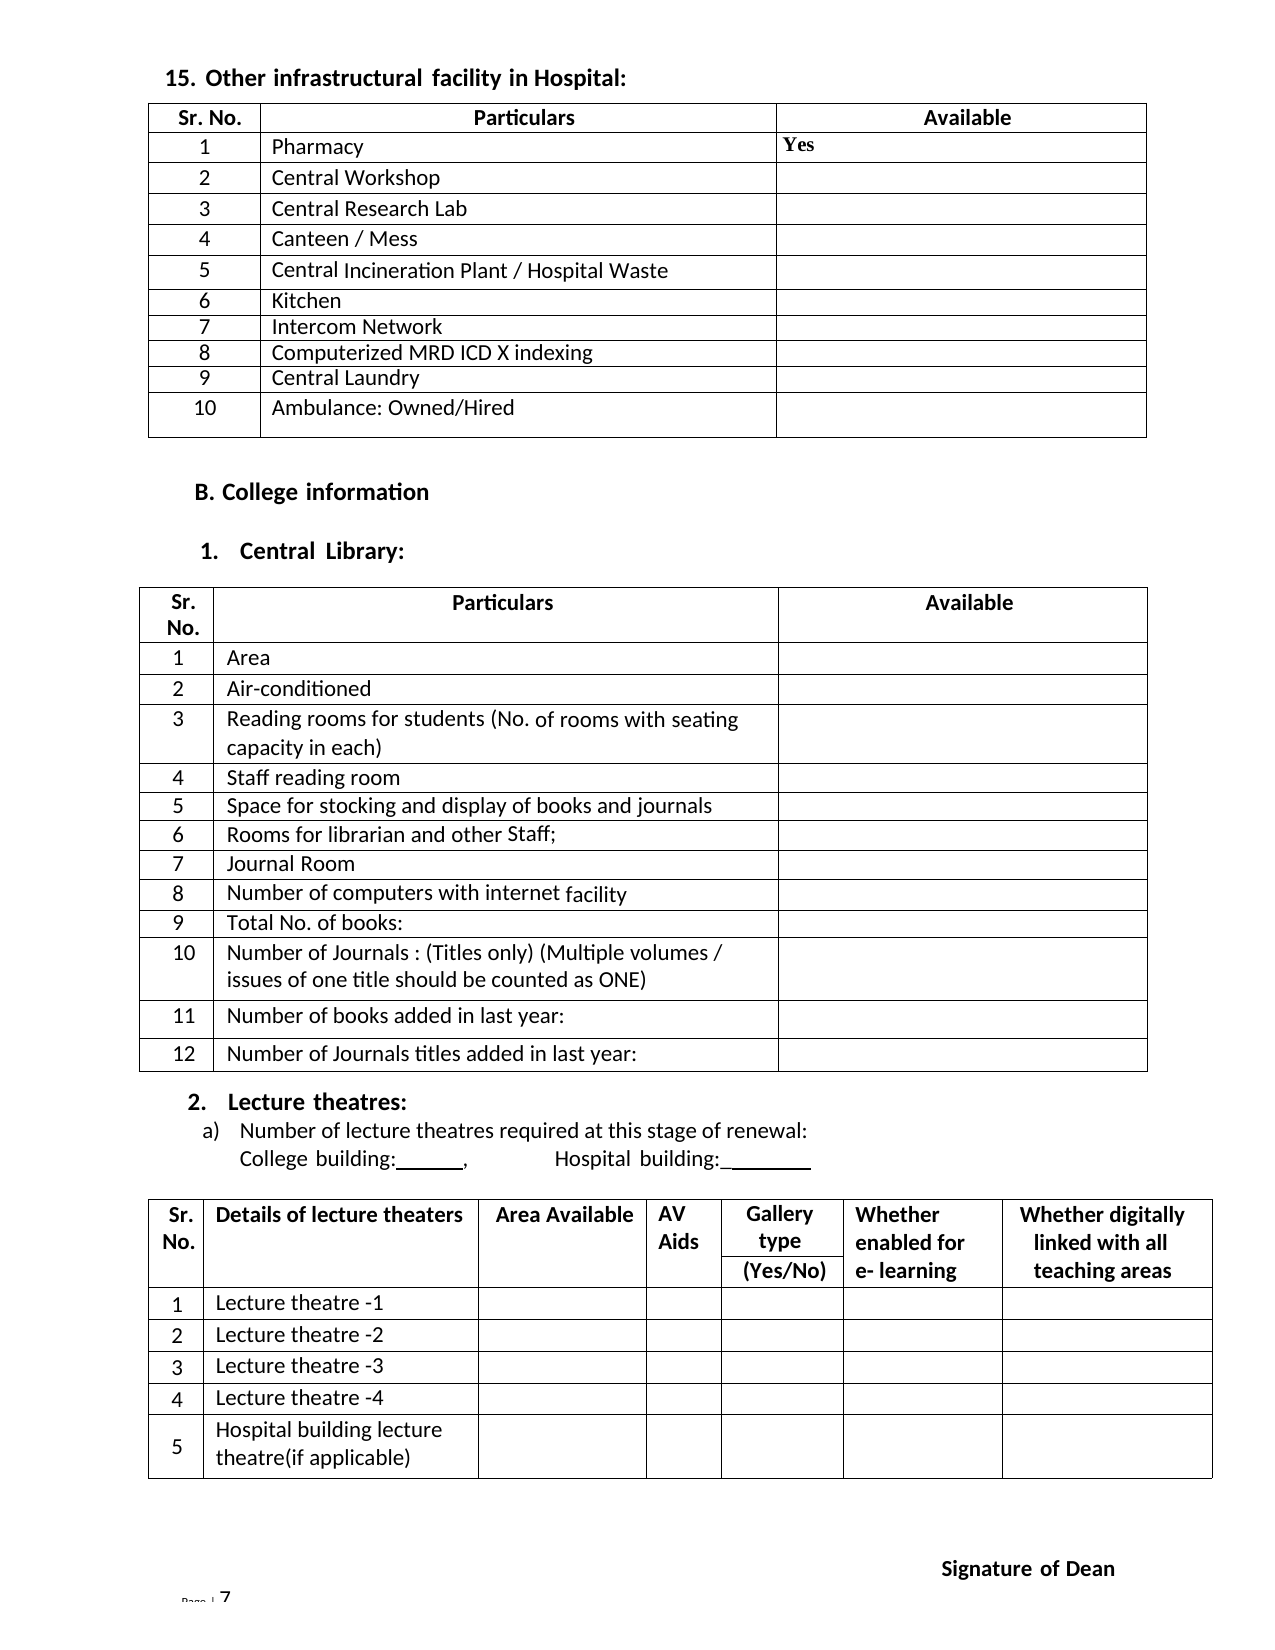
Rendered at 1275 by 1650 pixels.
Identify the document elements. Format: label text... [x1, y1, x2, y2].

table_cell 8 [149, 341, 260, 366]
table_cell 2 [149, 163, 260, 193]
table_cell Lecture theatre -4 [204, 1384, 478, 1414]
table_cell [647, 1320, 721, 1351]
table_cell [777, 393, 1146, 437]
table_cell Number of books added in last year: [214, 1001, 778, 1038]
table_cell 7 [140, 851, 213, 879]
table_cell [479, 1384, 646, 1414]
table_header Sr. No. [140, 588, 213, 642]
table_cell Lecture theatre -3 [204, 1352, 478, 1382]
table_cell [479, 1352, 646, 1382]
table_cell [844, 1384, 1002, 1414]
table_cell (Yes/No) [722, 1257, 843, 1287]
table_header Whether enabled for e- learning [844, 1200, 1002, 1287]
table_cell [647, 1415, 721, 1478]
table_cell Lecture theatre -1 [204, 1288, 478, 1319]
table_cell [647, 1352, 721, 1382]
table_cell [479, 1415, 646, 1478]
table_header Particulars [214, 588, 778, 642]
table_cell Yes [777, 133, 1146, 162]
table_cell 11 [140, 1001, 213, 1038]
table_header Area Available [479, 1200, 646, 1287]
table_cell [779, 705, 1147, 762]
table_cell 1 [149, 1288, 203, 1319]
table_cell [779, 821, 1147, 850]
table_header Sr. No. [149, 1200, 203, 1287]
table_header Gallery type [722, 1200, 843, 1256]
table_cell [777, 163, 1146, 193]
table_cell [779, 938, 1147, 1000]
table_cell 2 [149, 1320, 203, 1351]
table_cell [844, 1320, 1002, 1351]
table_cell Staff reading room [214, 764, 778, 792]
table_cell [779, 643, 1147, 673]
table_cell [722, 1384, 843, 1414]
table_cell Computerized MRD ICD X indexing [261, 341, 776, 366]
table_cell [779, 1001, 1147, 1038]
table_cell 1 [140, 643, 213, 673]
table_cell [1003, 1320, 1212, 1351]
table_cell Ambulance: Owned/Hired [261, 393, 776, 437]
table_cell 4 [140, 764, 213, 792]
table_cell [844, 1288, 1002, 1319]
table_cell [647, 1288, 721, 1319]
table_cell Number of Journals titles added in last year: [214, 1039, 778, 1071]
table_cell 5 [149, 256, 260, 289]
table_cell Reading rooms for students (No. of rooms with seating capacity in each) [214, 705, 778, 762]
table_cell [479, 1320, 646, 1351]
table_cell Canteen / Mess [261, 225, 776, 254]
table_cell Number of Journals : (Titles only) (Multiple volumes / issues of one title should be counted as ONE) [214, 938, 778, 1000]
table_cell [722, 1288, 843, 1319]
table_header Available [777, 104, 1146, 132]
table_cell [779, 911, 1147, 937]
table_cell 7 [149, 316, 260, 340]
table_cell 10 [140, 938, 213, 1000]
table_cell [777, 316, 1146, 340]
table_header Details of lecture theaters [204, 1200, 478, 1287]
table_cell 6 [140, 821, 213, 850]
table_header Available [779, 588, 1147, 642]
table_cell 5 [140, 793, 213, 820]
table_cell Space for stocking and display of books and journals [214, 793, 778, 820]
table_header AV Aids [647, 1200, 721, 1287]
table_cell Intercom Network [261, 316, 776, 340]
list Central Library: [199, 535, 1244, 566]
table_cell 8 [140, 880, 213, 909]
table_cell 10 [149, 393, 260, 437]
table_header Whether digitally linked with all teaching areas [1003, 1200, 1212, 1287]
table_cell Pharmacy [261, 133, 776, 162]
list College information [194, 476, 1244, 506]
table_cell [779, 880, 1147, 909]
table_cell [479, 1288, 646, 1319]
table_cell 3 [149, 194, 260, 224]
table_cell Number of computers with internet facility [214, 880, 778, 909]
table_cell 3 [149, 1352, 203, 1382]
table_cell [779, 793, 1147, 820]
table_header Sr. No. [149, 104, 260, 132]
table_cell 4 [149, 1384, 203, 1414]
table_cell Central Incineration Plant / Hospital Waste [261, 256, 776, 289]
table_cell Rooms for librarian and other Staff; [214, 821, 778, 850]
table_cell Journal Room [214, 851, 778, 879]
table_cell [777, 256, 1146, 289]
table_cell 3 [140, 705, 213, 762]
table_cell 5 [149, 1415, 203, 1478]
table_cell 6 [149, 290, 260, 315]
table_cell [777, 341, 1146, 366]
table_header Particulars [261, 104, 776, 132]
table_cell [777, 290, 1146, 315]
table_cell [722, 1415, 843, 1478]
table_cell [844, 1352, 1002, 1382]
table_cell [779, 675, 1147, 704]
table_cell Central Research Lab [261, 194, 776, 224]
table_cell Total No. of books: [214, 911, 778, 937]
table_cell [777, 194, 1146, 224]
table_cell [1003, 1415, 1212, 1478]
table_cell 4 [149, 225, 260, 254]
table_cell Central Laundry [261, 367, 776, 392]
table_cell 1 [149, 133, 260, 162]
table_cell 12 [140, 1039, 213, 1071]
table_cell [722, 1320, 843, 1351]
table_cell [779, 764, 1147, 792]
table_cell [779, 851, 1147, 879]
table_cell Air-conditioned [214, 675, 778, 704]
table_cell 2 [140, 675, 213, 704]
table_cell [779, 1039, 1147, 1071]
table_cell Hospital building lecture theatre(if applicable) [204, 1415, 478, 1478]
table_cell Area [214, 643, 778, 673]
table_cell [722, 1352, 843, 1382]
table_cell [1003, 1384, 1212, 1414]
list Other infrastructural facility in Hospital: [164, 62, 1244, 92]
table_cell [1003, 1352, 1212, 1382]
table_cell Central Workshop [261, 163, 776, 193]
list Number of lecture theatres required at this stage of renewal: College building: , Hospital building:_ [202, 1116, 811, 1172]
table_cell [844, 1415, 1002, 1478]
table_cell [777, 367, 1146, 392]
table_cell [647, 1384, 721, 1414]
table_cell [777, 225, 1146, 254]
table_cell Kitchen [261, 290, 776, 315]
table_cell Lecture theatre -2 [204, 1320, 478, 1351]
table_cell 9 [140, 911, 213, 937]
table_cell 9 [149, 367, 260, 392]
table_cell [1003, 1288, 1212, 1319]
list Lecture theatres: [187, 1086, 1244, 1116]
